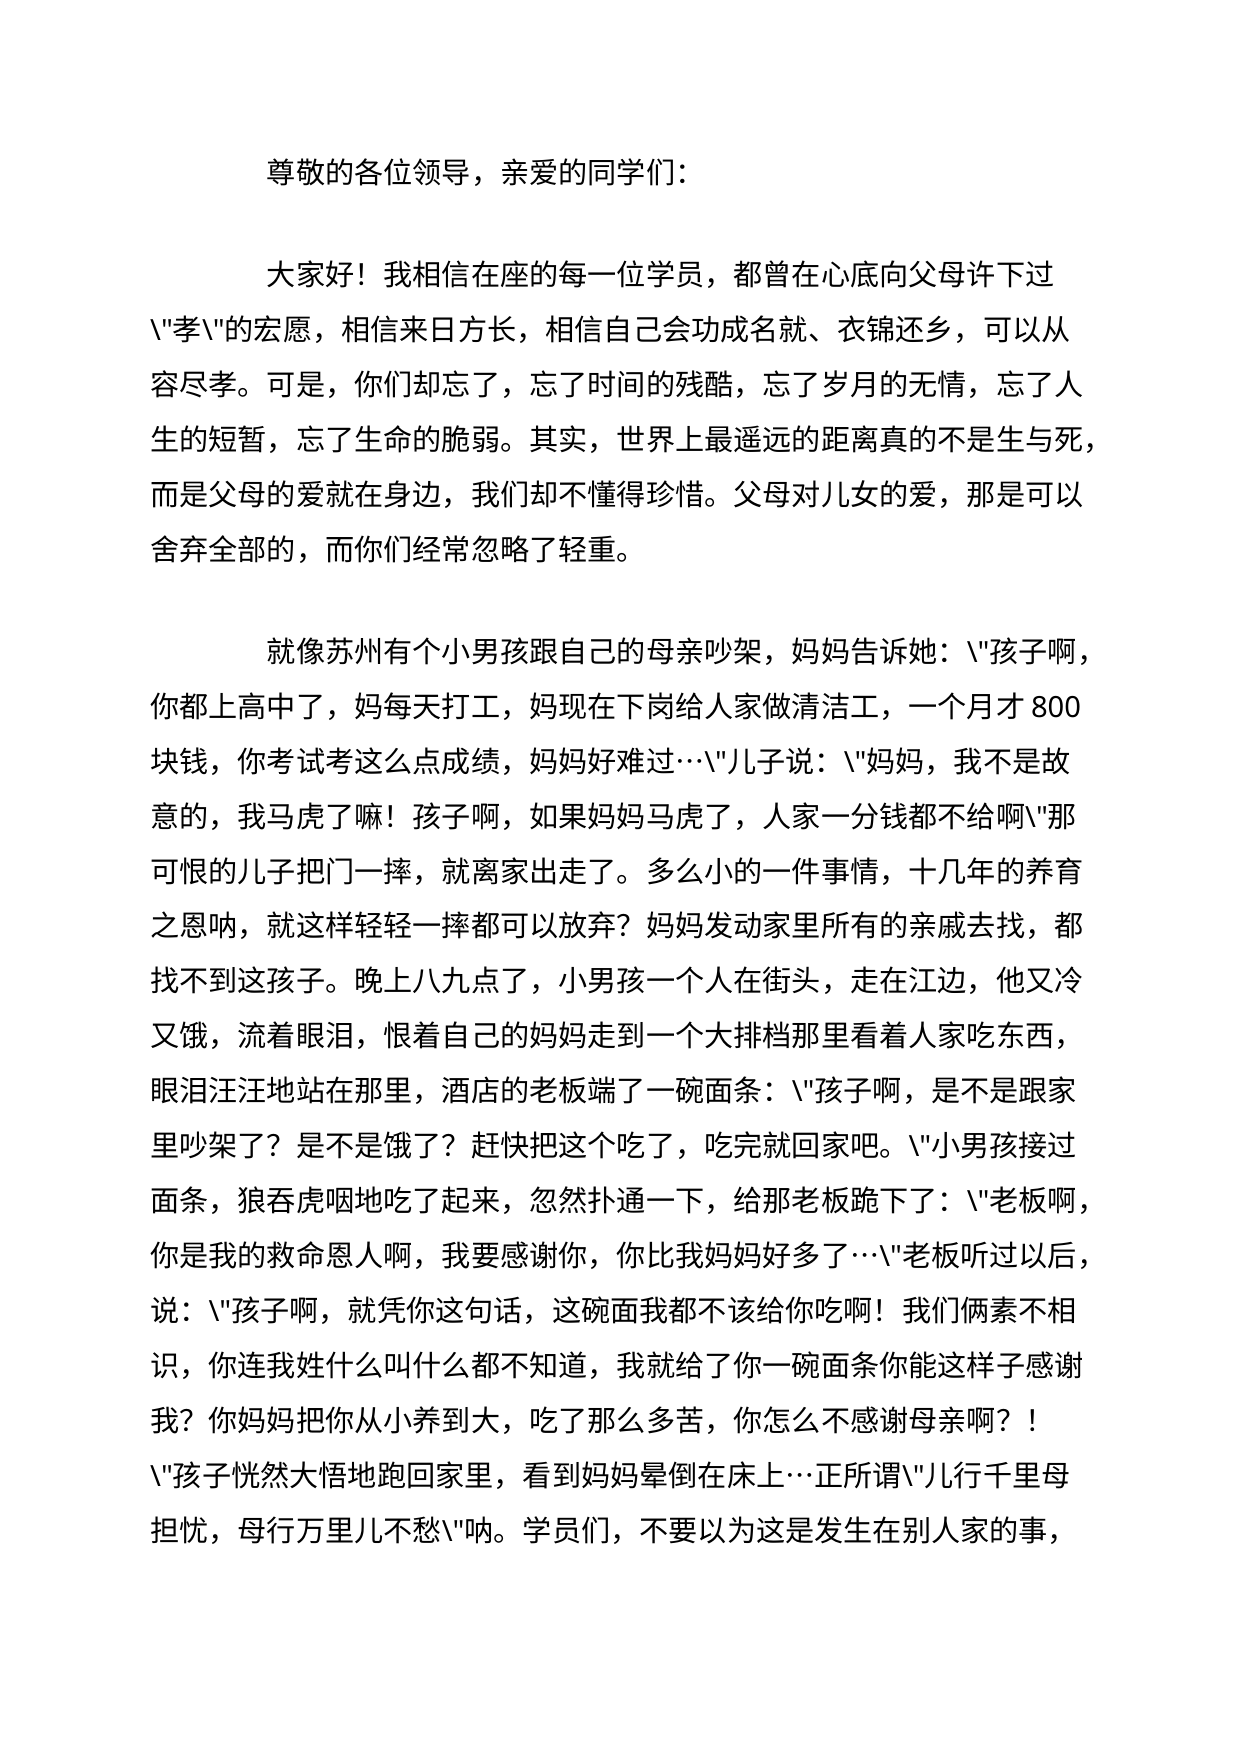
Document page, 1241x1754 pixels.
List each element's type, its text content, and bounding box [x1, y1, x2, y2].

text 大家好！我相信在座的每一位学员，都曾在心底向父母许下过\"孝\"的宏愿，相信来日方长，相信自己会功成名就、衣锦还乡，可以从容尽孝。可是，你们却忘了，忘了时间的残酷，忘了岁月的无情，忘了人生的短暂，忘了生命的脆弱。其实，世界上最遥远的距离真的不是生与死，而是父母的爱就在身边，我们却不懂得珍惜。父母对儿女的爱，那是可以舍弃全部的，而你们经常忽略了轻重。 [150, 252, 1090, 569]
text 尊敬的各位领导，亲爱的同学们： [150, 150, 1090, 192]
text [150, 628, 1090, 1550]
